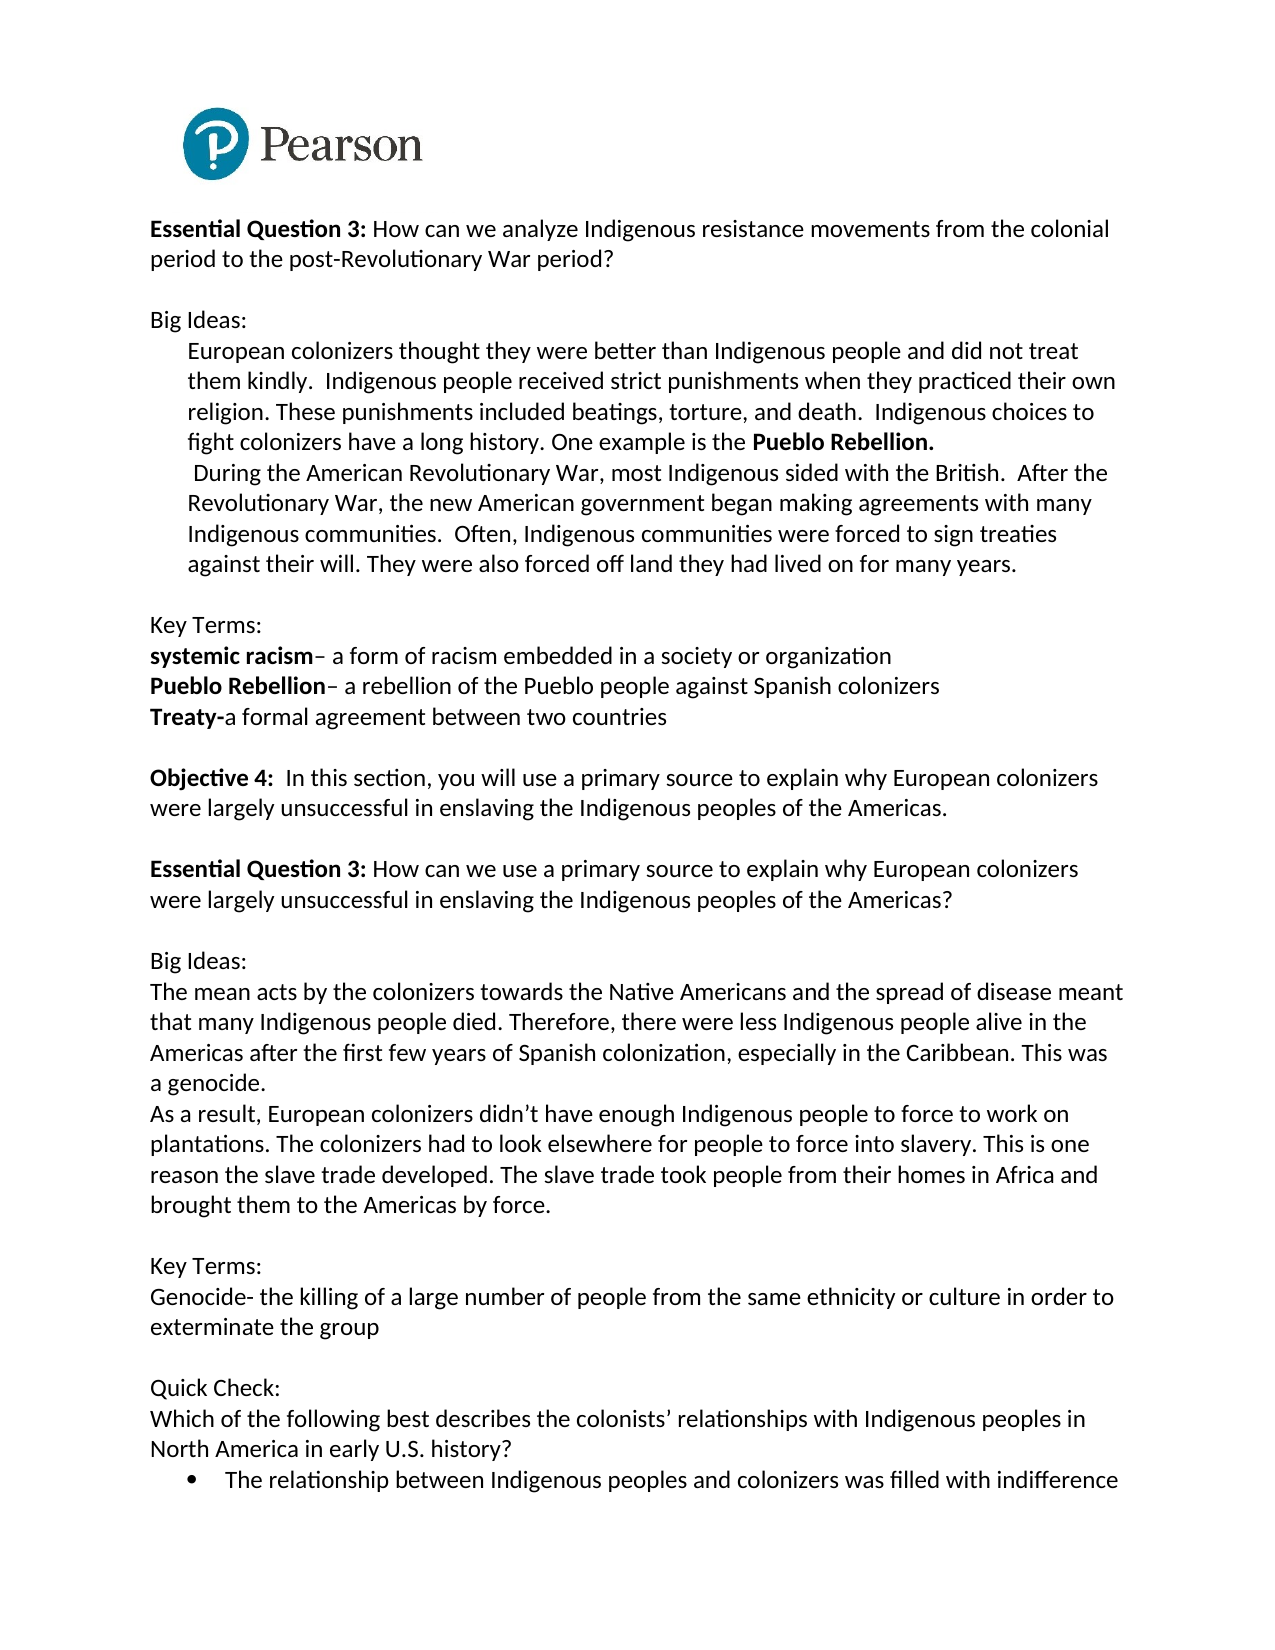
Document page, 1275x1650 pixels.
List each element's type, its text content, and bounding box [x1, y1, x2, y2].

picture [150, 75, 455, 213]
text As a result, European colonizers didn’t have enough Indigenous people to force to work on plantations. The colonizers had to look elsewhere for people to force into slavery. This is one reason the slave trade developed. The slave trade took people from their homes in Africa and brought them to the Americas by force. [150, 1098, 1125, 1220]
list The relationship between Indigenous peoples and colonizers was filled with indifference [187, 1464, 1125, 1494]
text Treaty-a formal agreement between two countries [150, 701, 1125, 732]
text Genocide- the killing of a large number of people from the same ethnicity or culture in order to exterminate the group [150, 1281, 1125, 1342]
text Big Ideas: [150, 304, 1125, 335]
text systemic racism– a form of racism embedded in a society or organization [150, 640, 1125, 671]
text Which of the following best describes the colonists’ relationships with Indigenous peoples in North America in early U.S. history? [150, 1403, 1125, 1464]
text Key Terms: [150, 609, 1125, 640]
text Essential Question 3: How can we analyze Indigenous resistance movements from the colonial period to the post-Revolutionary War period? [150, 213, 1125, 274]
text Pueblo Rebellion– a rebellion of the Pueblo people against Spanish colonizers [150, 671, 1125, 701]
text The mean acts by the colonizers towards the Native Americans and the spread of disease meant that many Indigenous people died. Therefore, there were less Indigenous people alive in the Americas after the first few years of Spanish colonization, especially in the Caribbean. This was a genocide. [150, 976, 1125, 1098]
text European colonizers thought they were better than Indigenous people and did not treat them kindly. Indigenous people received strict punishments when they practiced their own religion. These punishments included beatings, torture, and death. Indigenous choices to fight colonizers have a long history. One example is the Pueblo Rebellion. [187, 335, 1125, 457]
text During the American Revolutionary War, most Indigenous sided with the British. After the Revolutionary War, the new American government began making agreements with many Indigenous communities. Often, Indigenous communities were forced to sign treaties against their will. They were also forced off land they had lived on for many years. [187, 457, 1125, 579]
text Objective 4: In this section, you will use a primary source to explain why European colonizers were largely unsuccessful in enslaving the Indigenous peoples of the Americas. [150, 762, 1125, 823]
text Key Terms: [150, 1250, 1125, 1281]
text Essential Question 3: How can we use a primary source to explain why European colonizers were largely unsuccessful in enslaving the Indigenous peoples of the Americas? [150, 854, 1125, 915]
text Quick Check: [150, 1372, 1125, 1403]
text Big Ideas: [150, 945, 1125, 976]
